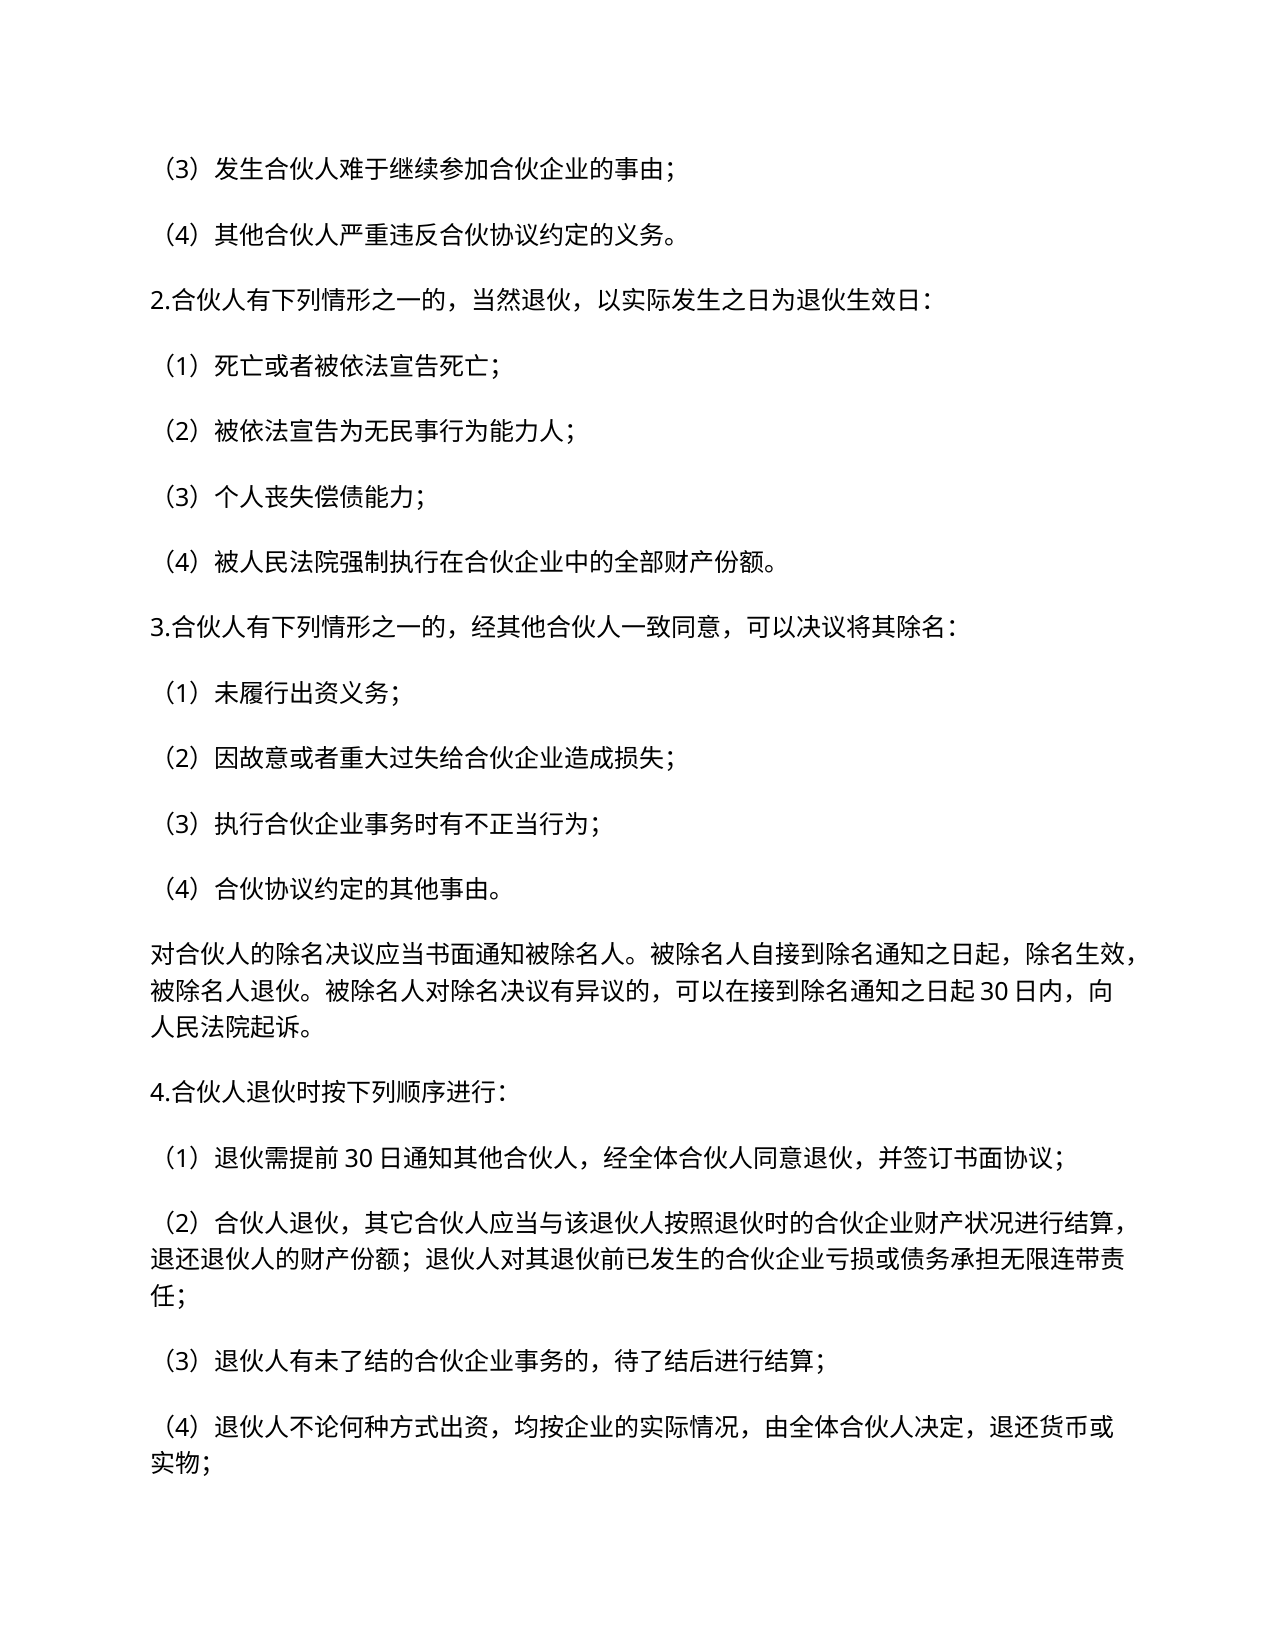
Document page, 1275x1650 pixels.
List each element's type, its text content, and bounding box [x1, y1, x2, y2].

text （3）发生合伙人难于继续参加合伙企业的事由； [150, 150, 1125, 186]
text （4）被人民法院强制执行在合伙企业中的全部财产份额。 [150, 542, 1125, 579]
text 4.合伙人退伙时按下列顺序进行： [150, 1073, 1125, 1109]
text （3）执行合伙企业事务时有不正当行为； [150, 804, 1125, 840]
text （3）退伙人有未了结的合伙企业事务的，待了结后进行结算； [150, 1342, 1125, 1378]
text （1）死亡或者被依法宣告死亡； [150, 346, 1125, 382]
text （4）退伙人不论何种方式出资，均按企业的实际情况，由全体合伙人决定，退还货币或实物； [150, 1407, 1125, 1479]
text （2）被依法宣告为无民事行为能力人； [150, 412, 1125, 448]
text 2.合伙人有下列情形之一的，当然退伙，以实际发生之日为退伙生效日： [150, 281, 1125, 317]
text （2）因故意或者重大过失给合伙企业造成损失； [150, 739, 1125, 775]
text 3.合伙人有下列情形之一的，经其他合伙人一致同意，可以决议将其除名： [150, 608, 1125, 644]
text （4）其他合伙人严重违反合伙协议约定的义务。 [150, 215, 1125, 252]
text （1）未履行出资义务； [150, 673, 1125, 709]
text （2）合伙人退伙，其它合伙人应当与该退伙人按照退伙时的合伙企业财产状况进行结算，退还退伙人的财产份额；退伙人对其退伙前已发生的合伙企业亏损或债务承担无限连带责任； [150, 1204, 1125, 1312]
text （1）退伙需提前30日通知其他合伙人，经全体合伙人同意退伙，并签订书面协议； [150, 1138, 1125, 1174]
text 对合伙人的除名决议应当书面通知被除名人。被除名人自接到除名通知之日起，除名生效，被除名人退伙。被除名人对除名决议有异议的，可以在接到除名通知之日起30日内，向人民法院起诉。 [150, 935, 1125, 1044]
text （3）个人丧失偿债能力； [150, 477, 1125, 513]
text （4）合伙协议约定的其他事由。 [150, 869, 1125, 906]
